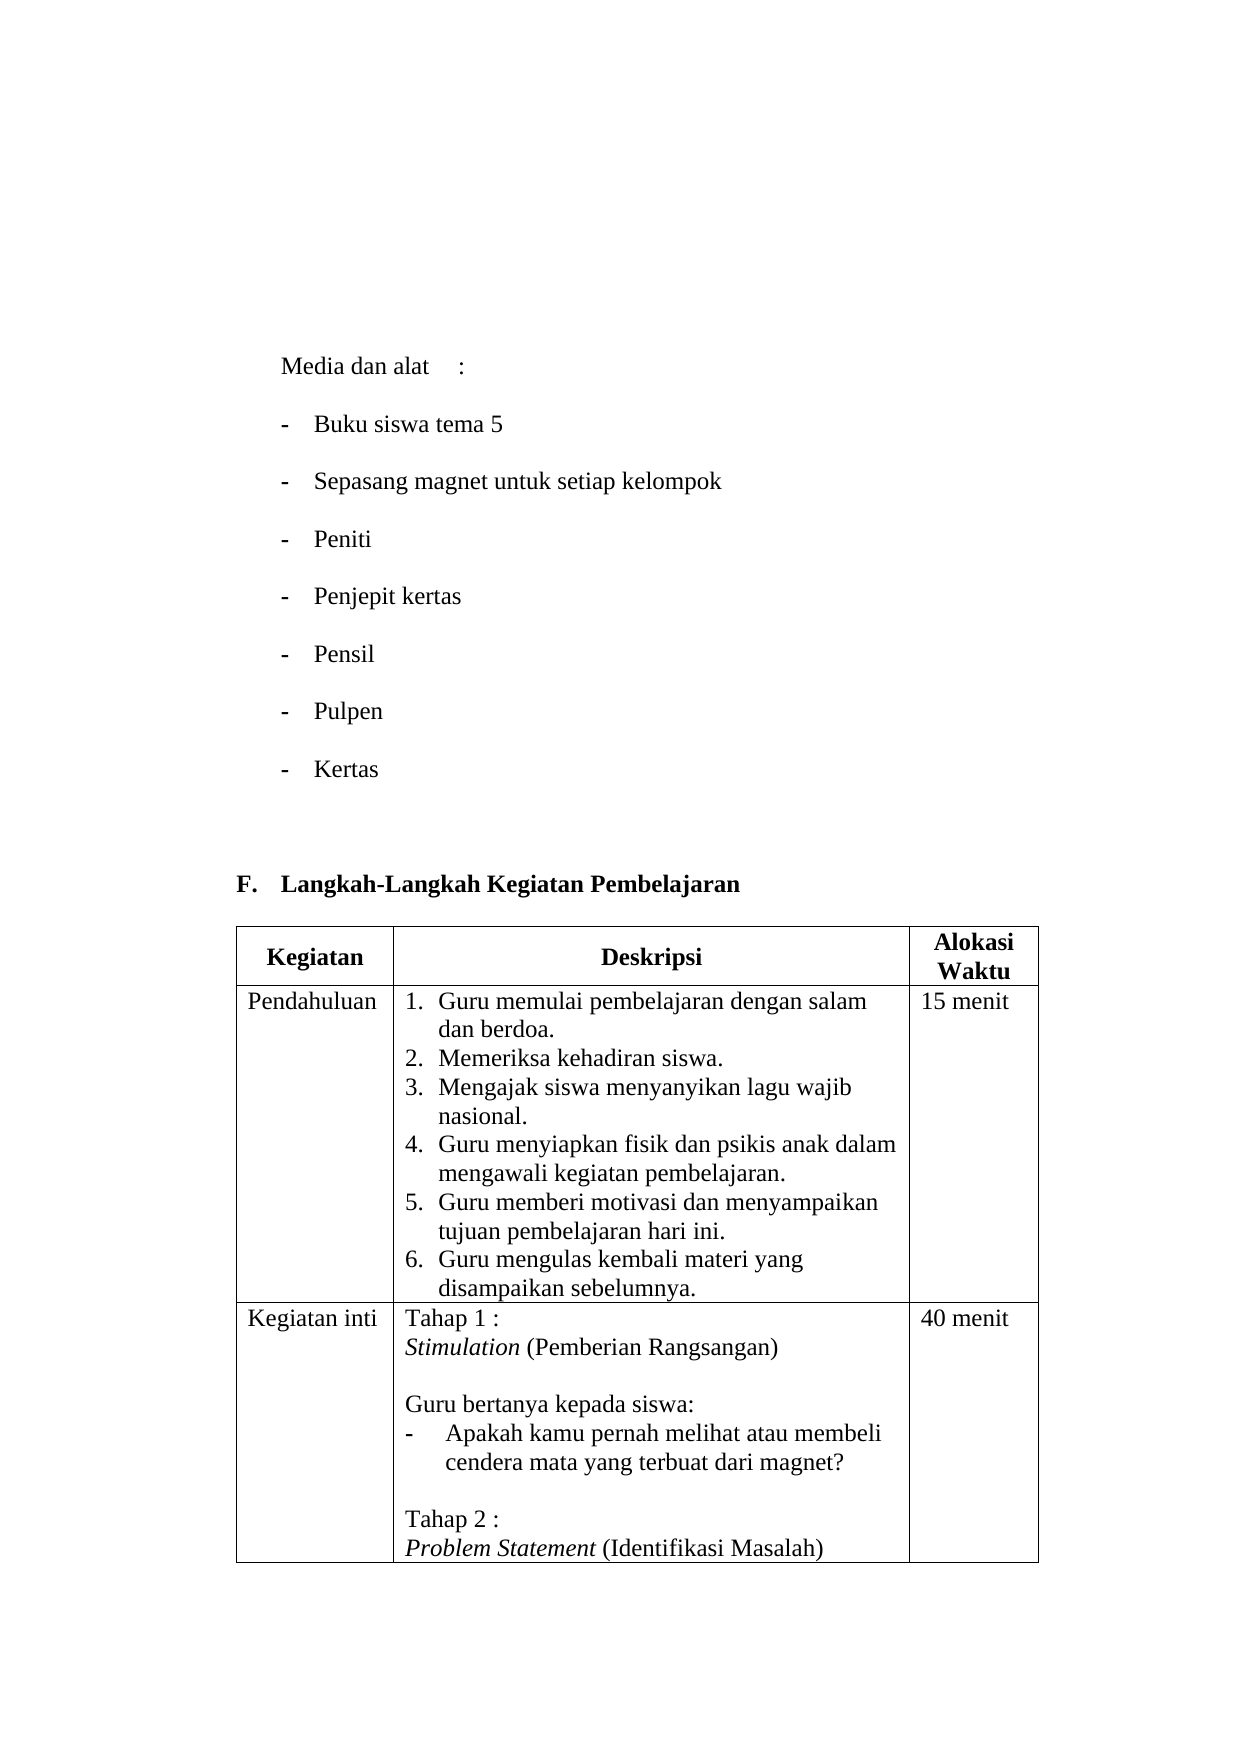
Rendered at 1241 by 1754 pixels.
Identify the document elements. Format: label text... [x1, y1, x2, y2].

table_header Deskripsi [394, 927, 909, 985]
text Media dan alat : [236, 351, 1063, 380]
list Kertas [281, 754, 1063, 782]
list Pulpen [281, 696, 1063, 725]
table_header Alokasi Waktu [910, 927, 1038, 985]
table_cell 40 menit [910, 1303, 1038, 1562]
table_header Kegiatan [237, 927, 393, 985]
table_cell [394, 1303, 909, 1562]
list Sepasang magnet untuk setiap kelompok [281, 466, 1063, 495]
list Pensil [281, 639, 1063, 667]
list Peniti [281, 524, 1063, 552]
table_cell 15 menit [910, 986, 1038, 1302]
list Buku siswa tema 5 [281, 409, 1063, 437]
table_cell Kegiatan inti [237, 1303, 393, 1562]
table_cell Pendahuluan [237, 986, 393, 1302]
list Penjepit kertas [281, 581, 1063, 610]
list Langkah-Langkah Kegiatan Pembelajaran [236, 869, 1063, 897]
table_cell Guru memulai pembelajaran dengan salam dan berdoa. Memeriksa kehadiran siswa. Mengajak siswa menyanyikan lagu wajib nasional. Guru menyiapkan fisik dan psikis anak dalam mengawali kegiatan pembelajaran. Guru memberi motivasi dan menyampaikan tujuan pembelajaran hari ini. Guru mengulas kembali materi yang disampaikan sebelumnya. [394, 986, 909, 1302]
